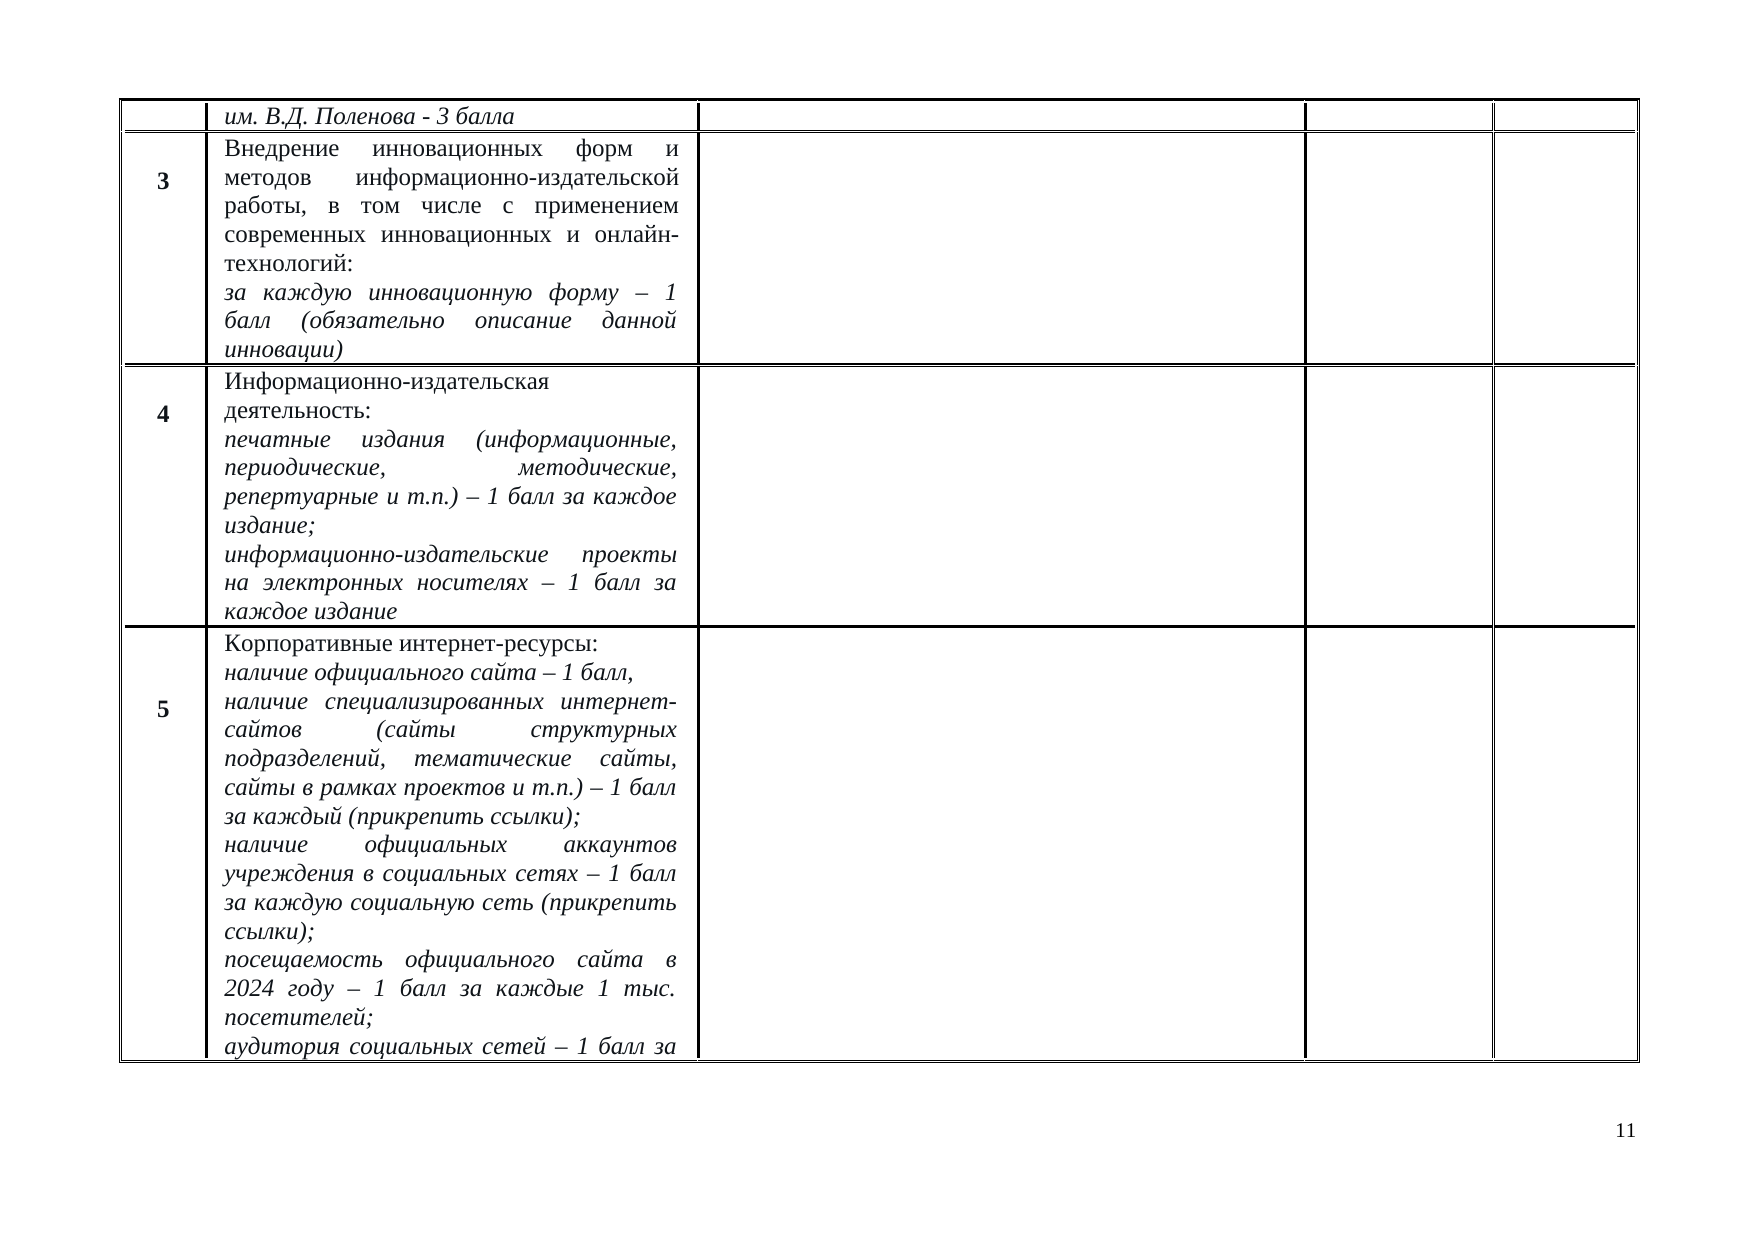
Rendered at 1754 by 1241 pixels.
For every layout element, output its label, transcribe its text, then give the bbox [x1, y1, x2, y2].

table_cell [1307, 367, 1492, 625]
table_cell [700, 133, 1304, 363]
table_cell [700, 367, 1304, 625]
table_cell [1494, 625, 1637, 1059]
table_cell Информационно-издательская деятельность: печатные издания (информационные, периодические, методические, репертуарные и т.п.) – 1 балл за каждое издание; информационно-издательские проекты на электронных носителях – 1 балл за каждое издание [208, 367, 697, 625]
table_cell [206, 628, 698, 1059]
table_cell [1307, 133, 1492, 363]
table_cell [1494, 101, 1637, 130]
table_cell [698, 100, 1305, 130]
table_cell [1305, 628, 1493, 1059]
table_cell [206, 100, 698, 130]
table_cell 3 [120, 130, 206, 363]
table_cell [1495, 363, 1637, 625]
table_cell [698, 628, 1305, 1059]
table_cell 4 [122, 363, 205, 625]
table_cell 5 [122, 625, 206, 1059]
table_cell [1305, 101, 1493, 130]
table_cell [1494, 130, 1638, 363]
table_cell Внедрение инновационных форм и методов информационно-издательской работы, в том числе с применением современных инновационных и онлайн-технологий: за каждую инновационную форму – 1 балл (обязательно описание данной инновации) [208, 133, 697, 363]
table_cell 2 [122, 101, 206, 130]
